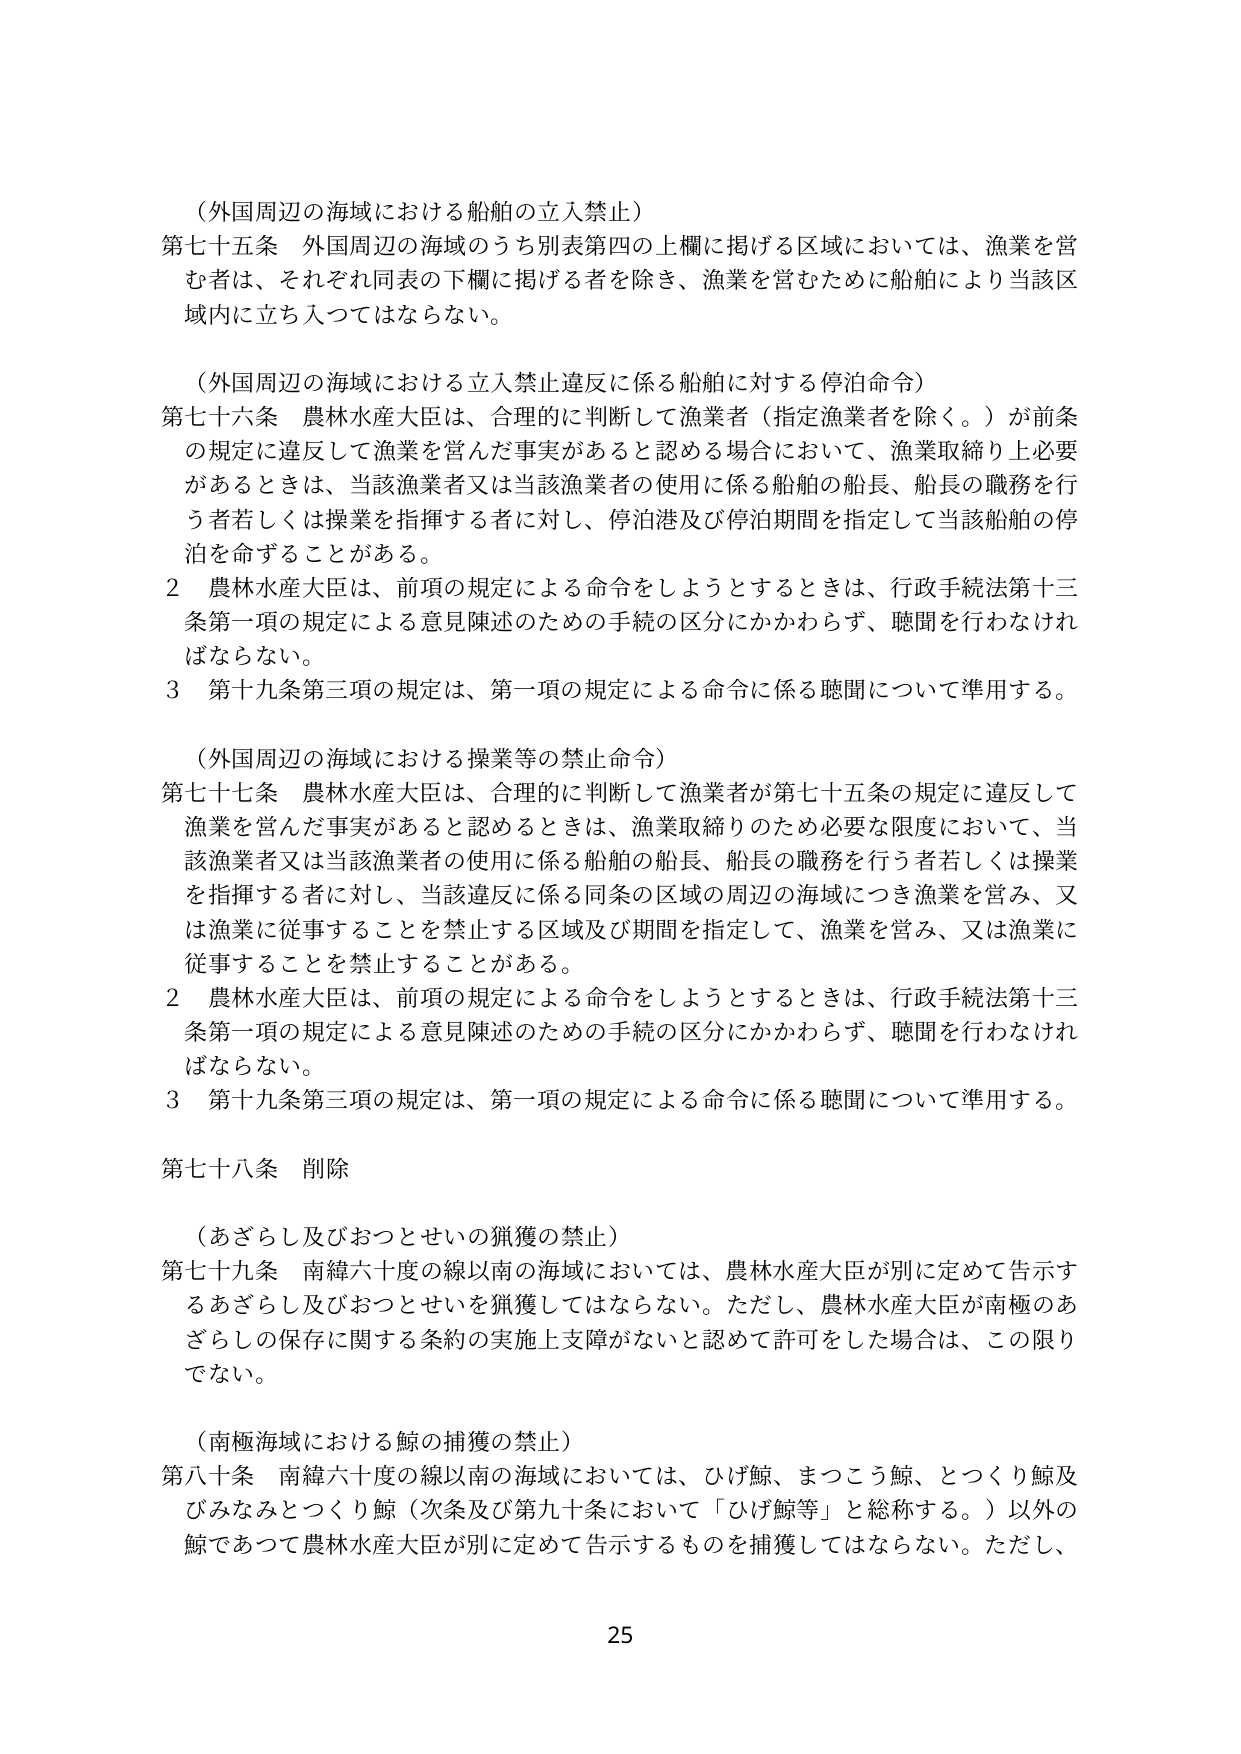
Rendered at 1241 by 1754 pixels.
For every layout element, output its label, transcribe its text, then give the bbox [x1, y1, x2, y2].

text 第七十五条 外国周辺の海域のうち別表第四の上欄に掲げる区域においては、漁業を営む者は、それぞれ同表の下欄に掲げる者を除き、漁業を営むために船舶により当該区域内に立ち入つてはならない。 [161, 228, 1079, 330]
text （外国周辺の海域における立入禁止違反に係る船舶に対する停泊命令） [184, 364, 1079, 399]
text （あざらし及びおつとせいの猟獲の禁止） [184, 1219, 1079, 1253]
text ２ 農林水産大臣は、前項の規定による命令をしようとするときは、行政手続法第十三条第一項の規定による意見陳述のための手続の区分にかかわらず、聴聞を行わなければならない。 [161, 569, 1079, 672]
text （南極海域における鯨の捕獲の禁止） [184, 1424, 1079, 1458]
text （外国周辺の海域における操業等の禁止命令） [184, 740, 1079, 774]
text ２ 農林水産大臣は、前項の規定による命令をしようとするときは、行政手続法第十三条第一項の規定による意見陳述のための手続の区分にかかわらず、聴聞を行わなければならない。 [161, 979, 1079, 1082]
text 第七十九条 南緯六十度の線以南の海域においては、農林水産大臣が別に定めて告示するあざらし及びおつとせいを猟獲してはならない。ただし、農林水産大臣が南極のあざらしの保存に関する条約の実施上支障がないと認めて許可をした場合は、この限りでない。 [161, 1253, 1079, 1389]
text 第七十六条 農林水産大臣は、合理的に判断して漁業者（指定漁業者を除く。）が前条の規定に違反して漁業を営んだ事実があると認める場合において、漁業取締り上必要があるときは、当該漁業者又は当該漁業者の使用に係る船舶の船長、船長の職務を行う者若しくは操業を指揮する者に対し、停泊港及び停泊期間を指定して当該船舶の停泊を命ずることがある。 [161, 399, 1079, 569]
text 第七十七条 農林水産大臣は、合理的に判断して漁業者が第七十五条の規定に違反して漁業を営んだ事実があると認めるときは、漁業取締りのため必要な限度において、当該漁業者又は当該漁業者の使用に係る船舶の船長、船長の職務を行う者若しくは操業を指揮する者に対し、当該違反に係る同条の区域の周辺の海域につき漁業を営み、又は漁業に従事することを禁止する区域及び期間を指定して、漁業を営み、又は漁業に従事することを禁止することがある。 [161, 774, 1079, 979]
text ３ 第十九条第三項の規定は、第一項の規定による命令に係る聴聞について準用する。 [161, 1082, 1079, 1116]
text 第七十八条 削除 [161, 1150, 1079, 1184]
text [161, 1458, 1079, 1560]
text ３ 第十九条第三項の規定は、第一項の規定による命令に係る聴聞について準用する。 [161, 672, 1079, 706]
text （外国周辺の海域における船舶の立入禁止） [184, 194, 1079, 228]
